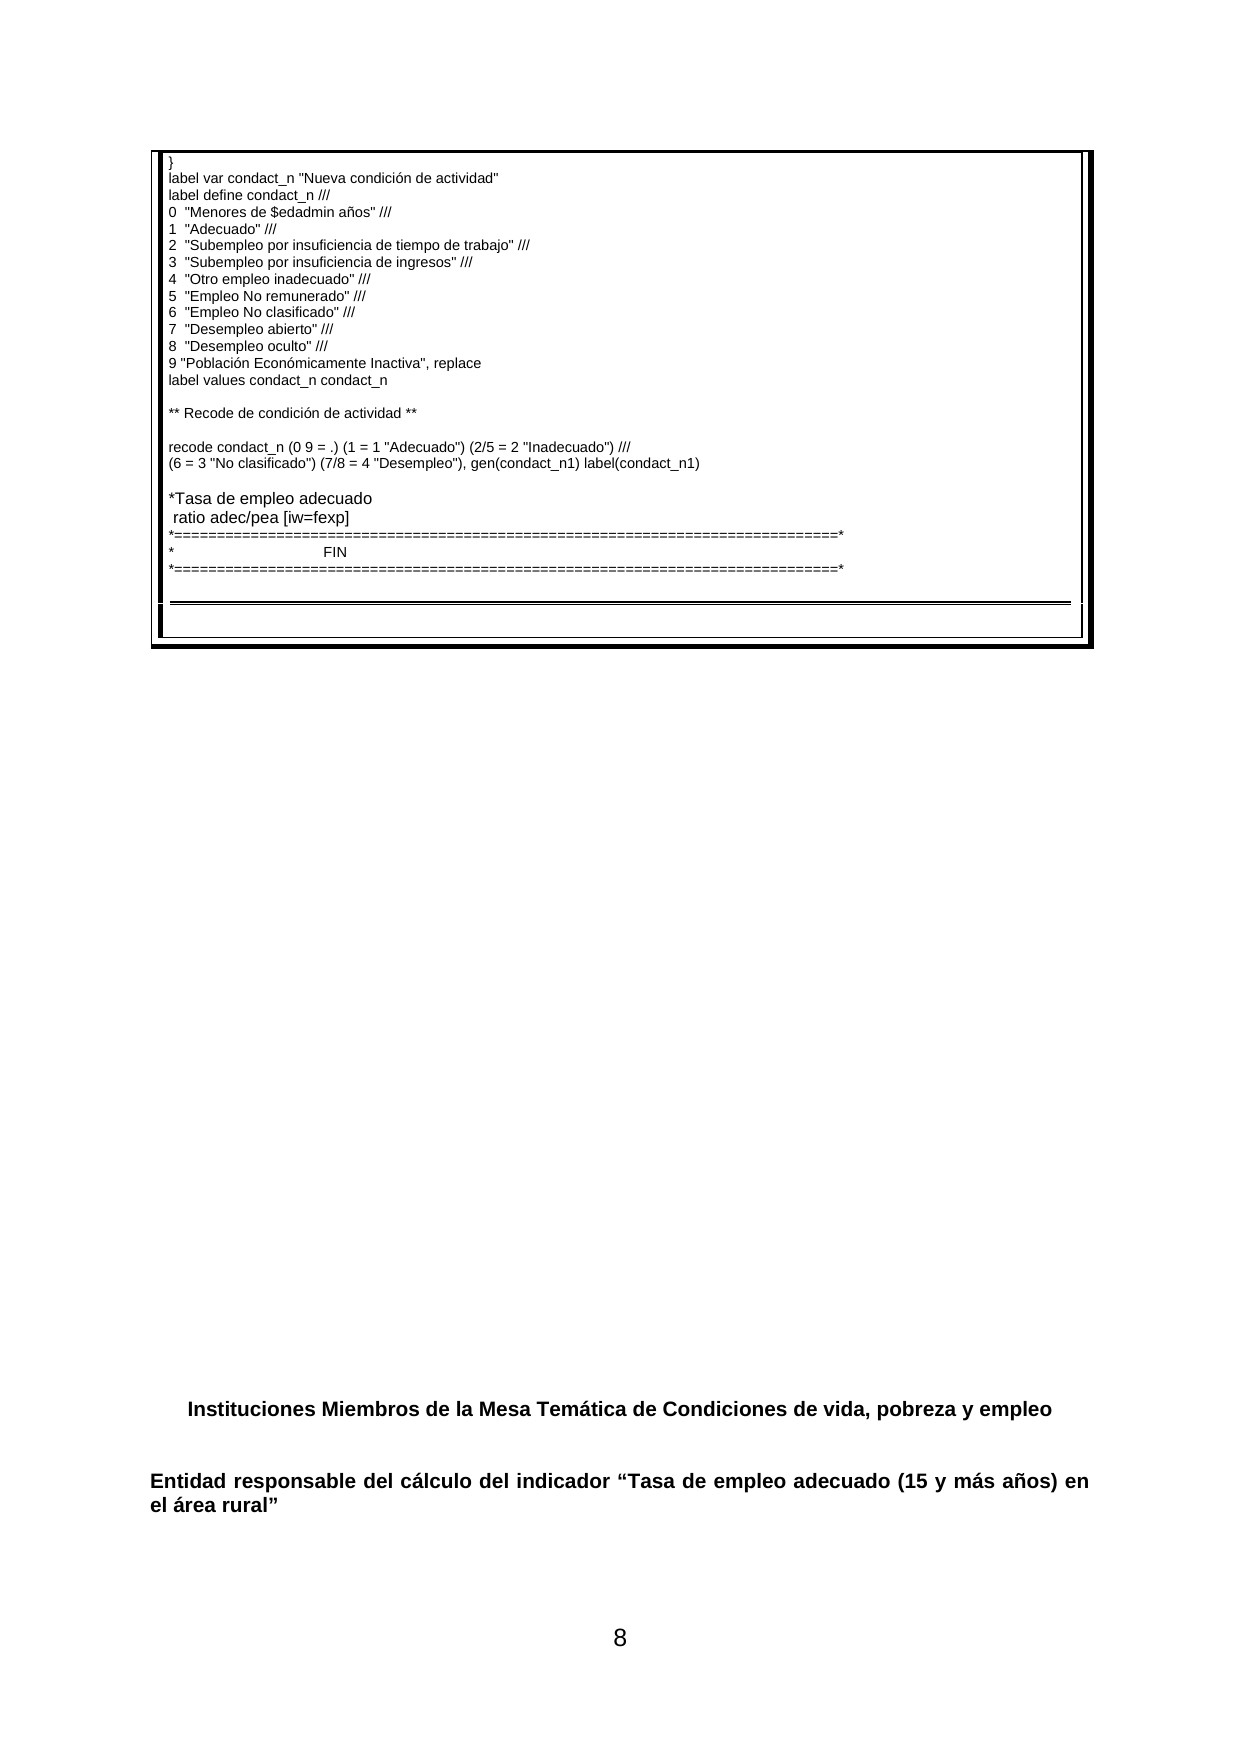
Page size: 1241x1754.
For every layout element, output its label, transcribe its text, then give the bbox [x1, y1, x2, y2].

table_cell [163, 153, 1081, 601]
text Entidad responsable del cálculo del indicador “Tasa de empleo adecuado (15 y más años) en el área rural” [150, 1469, 1090, 1517]
text Instituciones Miembros de la Mesa Temática de Condiciones de vida, pobreza y empleo [150, 1397, 1090, 1421]
table_cell [163, 601, 1082, 637]
table_cell [1083, 601, 1088, 637]
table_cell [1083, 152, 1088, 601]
